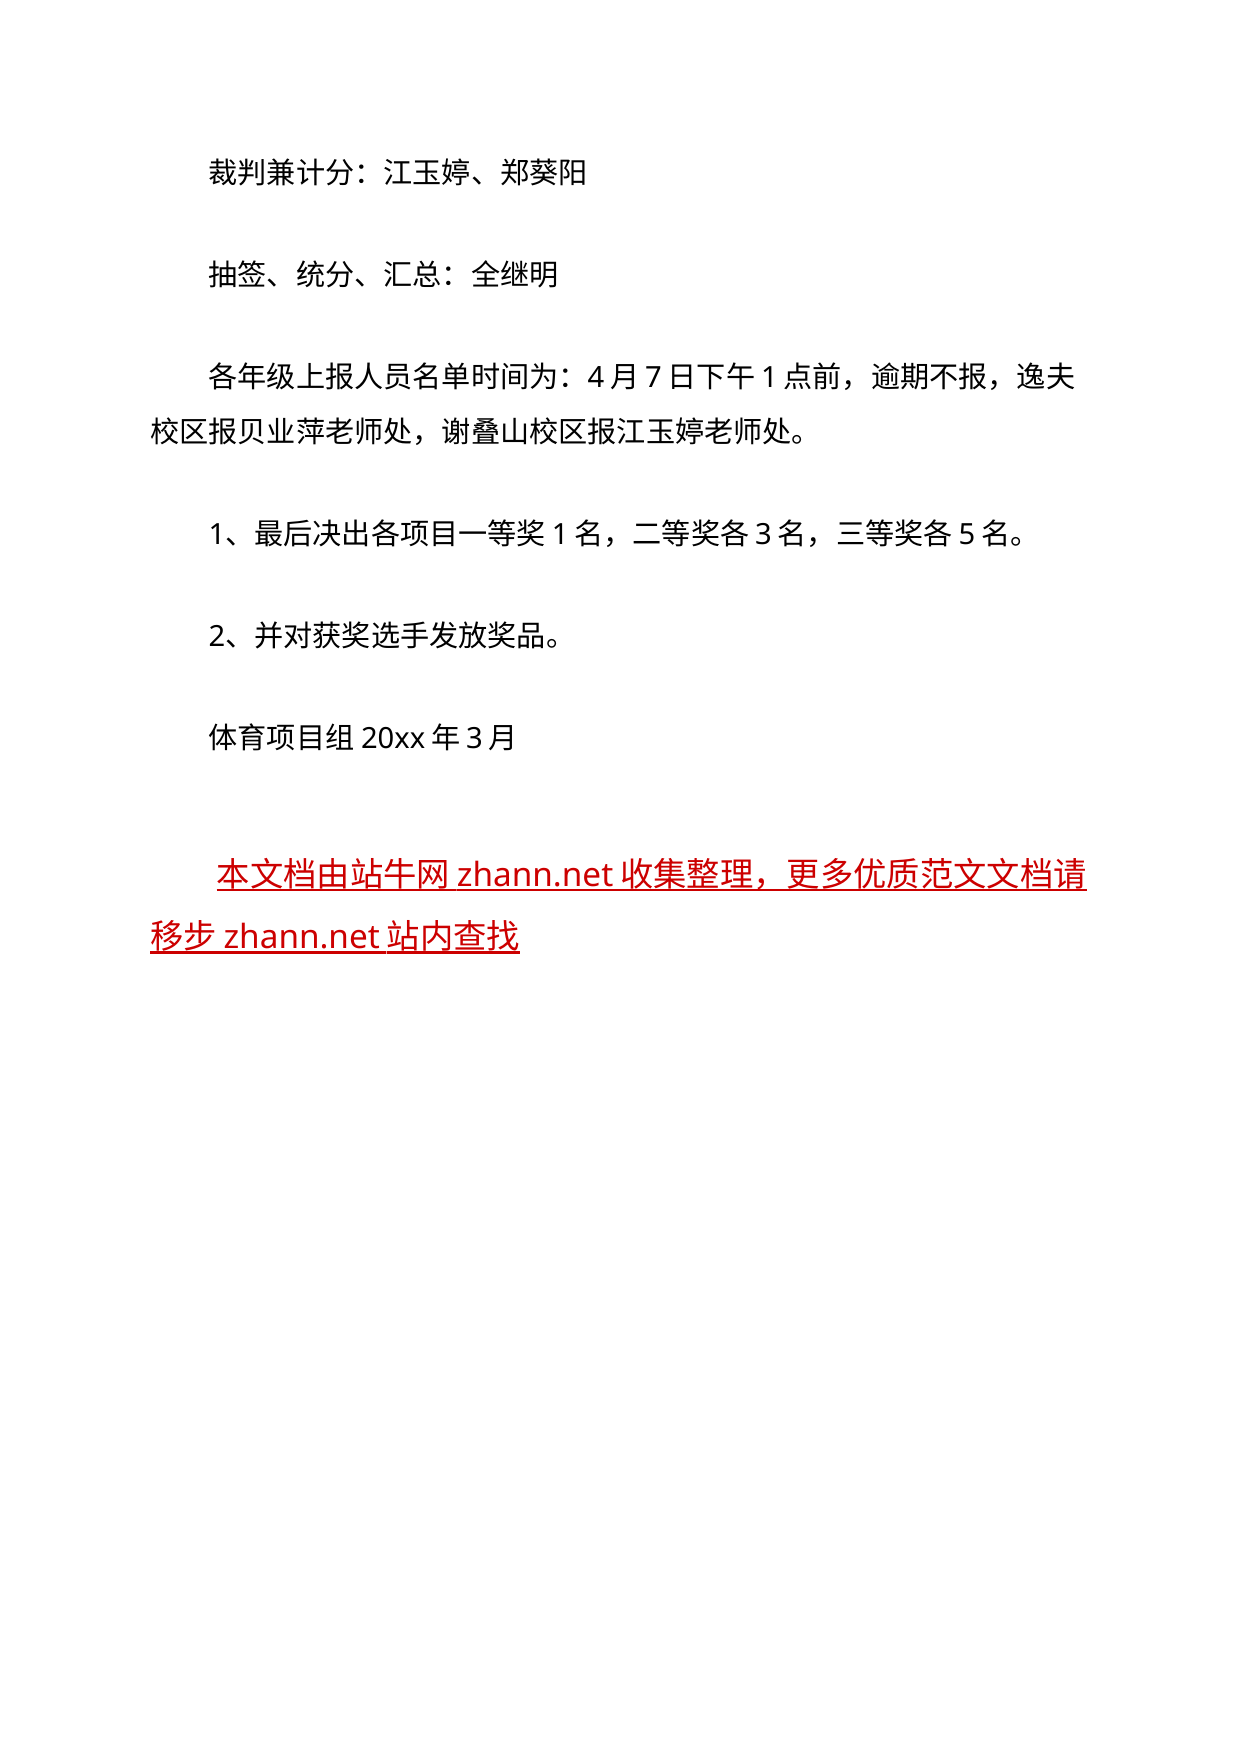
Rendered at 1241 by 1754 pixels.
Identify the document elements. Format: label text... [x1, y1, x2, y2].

text 各年级上报人员名单时间为：4月7日下午1点前，逾期不报，逸夫校区报贝业萍老师处，谢叠山校区报江玉婷老师处。 [150, 353, 1090, 451]
text 体育项目组 20xx年3月 [150, 714, 1090, 757]
text 本文档由站牛网zhann.net收集整理，更多优质范文文档请移步zhann.net站内查找 [150, 847, 1090, 959]
text 1、最后决出各项目一等奖1名，二等奖各3名，三等奖各5名。 [150, 510, 1090, 553]
text 裁判兼计分：江玉婷、郑葵阳 [150, 150, 1090, 192]
text 2、并对获奖选手发放奖品。 [150, 612, 1090, 655]
text 抽签、统分、汇总：全继明 [150, 252, 1090, 294]
